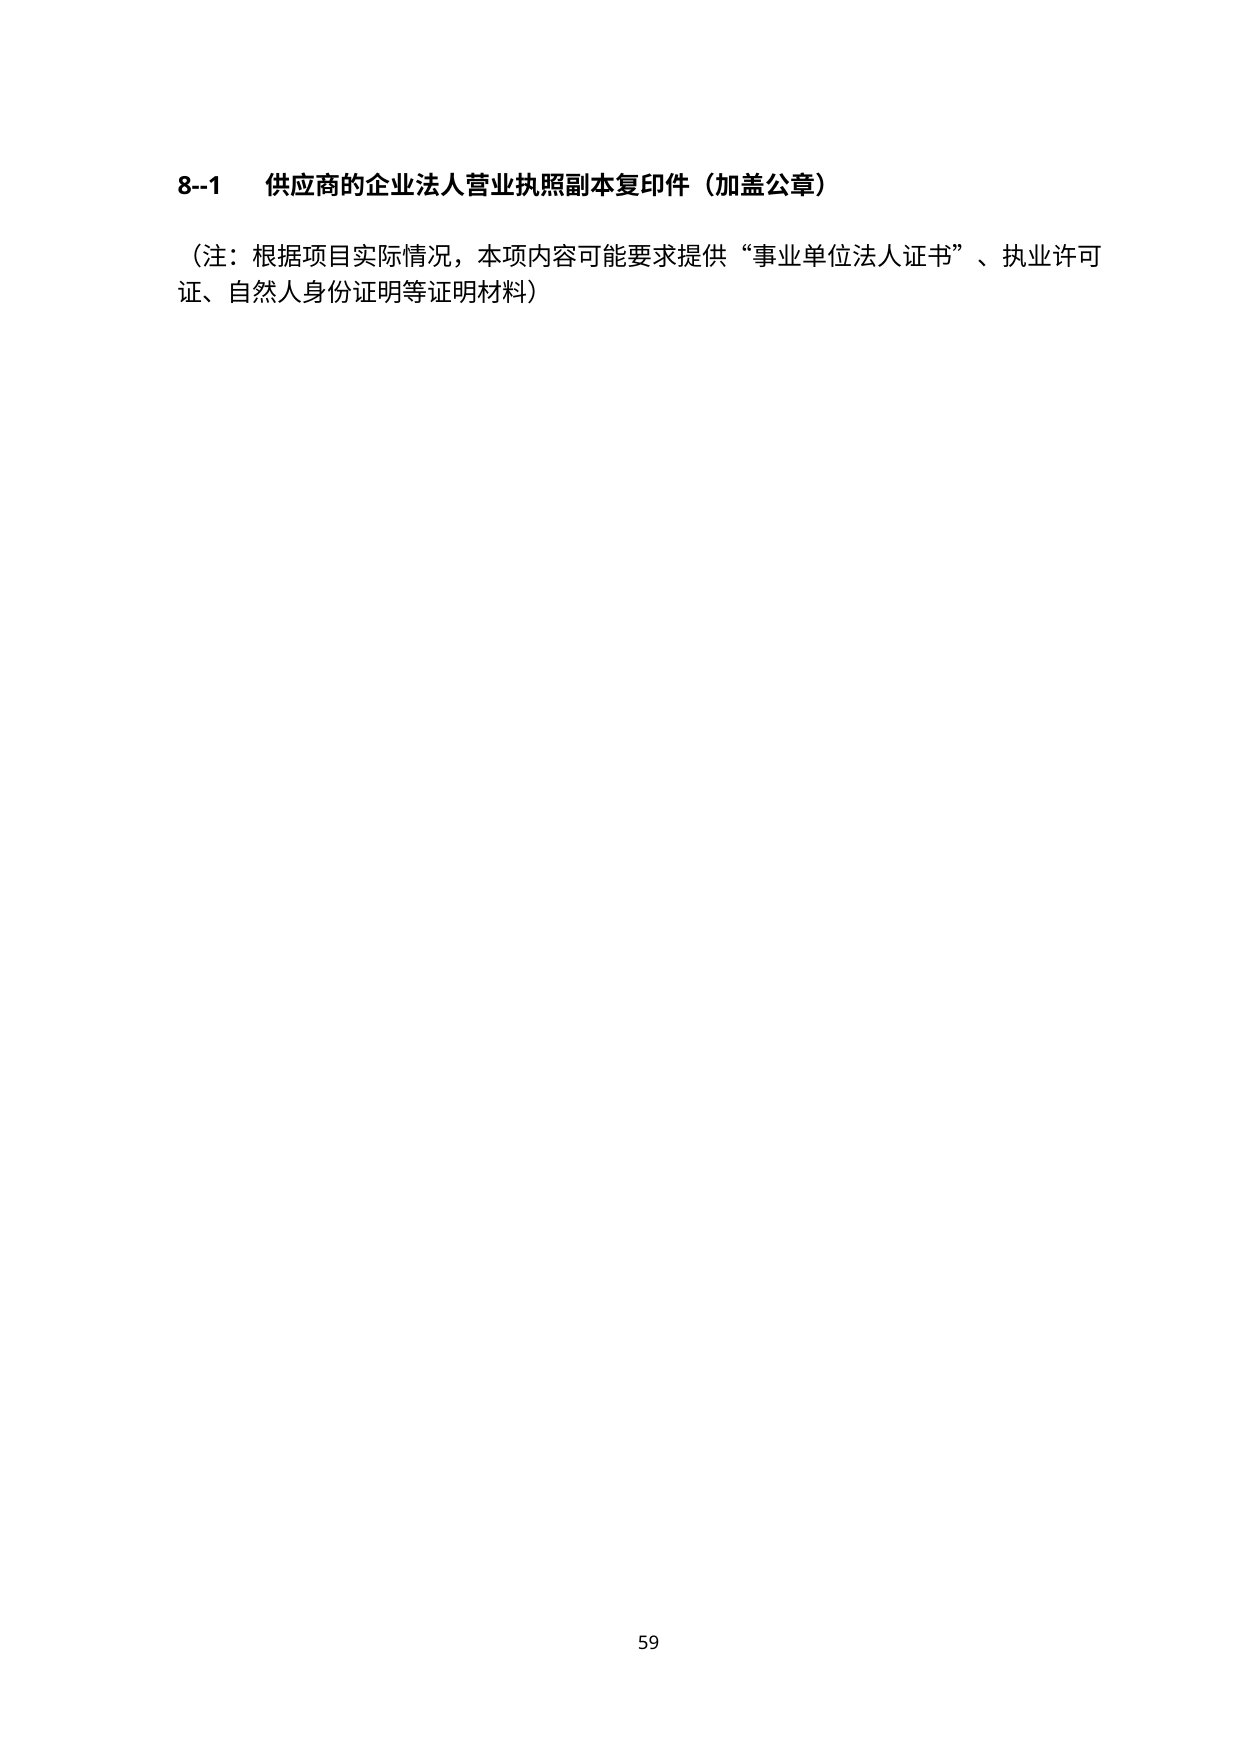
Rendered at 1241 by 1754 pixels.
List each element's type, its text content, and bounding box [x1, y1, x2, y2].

list 供应商的企业法人营业执照副本复印件（加盖公章） [177, 166, 1110, 202]
text （注：根据项目实际情况，本项内容可能要求提供“事业单位法人证书”、执业许可证、自然人身份证明等证明材料） [177, 236, 1110, 309]
